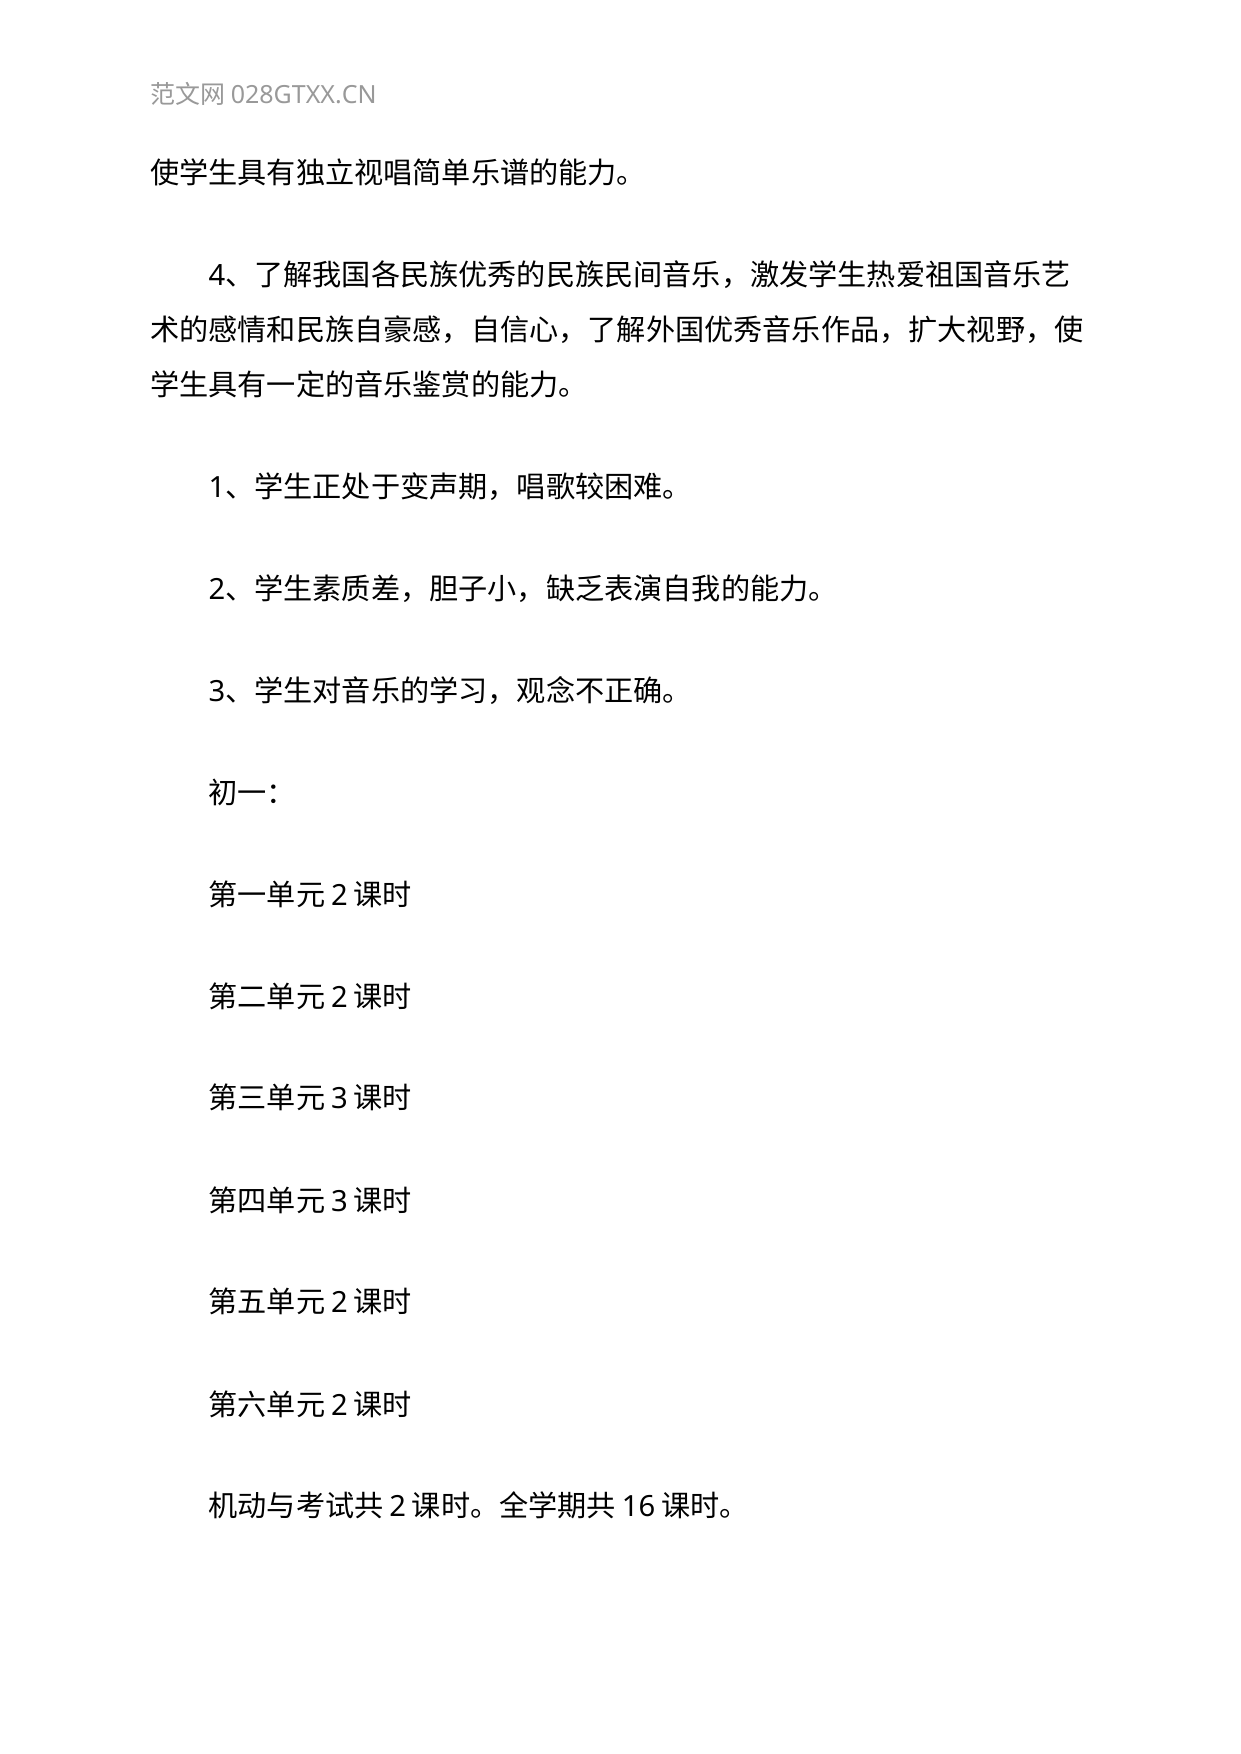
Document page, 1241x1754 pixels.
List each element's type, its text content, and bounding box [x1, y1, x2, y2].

text 4、了解我国各民族优秀的民族民间音乐，激发学生热爱祖国音乐艺术的感情和民族自豪感，自信心，了解外国优秀音乐作品，扩大视野，使学生具有一定的音乐鉴赏的能力。 [150, 252, 1090, 404]
text 1、学生正处于变声期，唱歌较困难。 [150, 463, 1090, 506]
text 3、学生对音乐的学习，观念不正确。 [150, 667, 1090, 710]
text 机动与考试共2课时。全学期共16课时。 [150, 1483, 1090, 1525]
text 第三单元3课时 [150, 1075, 1090, 1117]
text 初一： [150, 769, 1090, 812]
text 第四单元3课时 [150, 1177, 1090, 1219]
text 第六单元2课时 [150, 1381, 1090, 1423]
text 2、学生素质差，胆子小，缺乏表演自我的能力。 [150, 565, 1090, 608]
text 第五单元2课时 [150, 1279, 1090, 1321]
text 第一单元2课时 [150, 871, 1090, 913]
text 第二单元2课时 [150, 973, 1090, 1016]
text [150, 150, 1090, 192]
